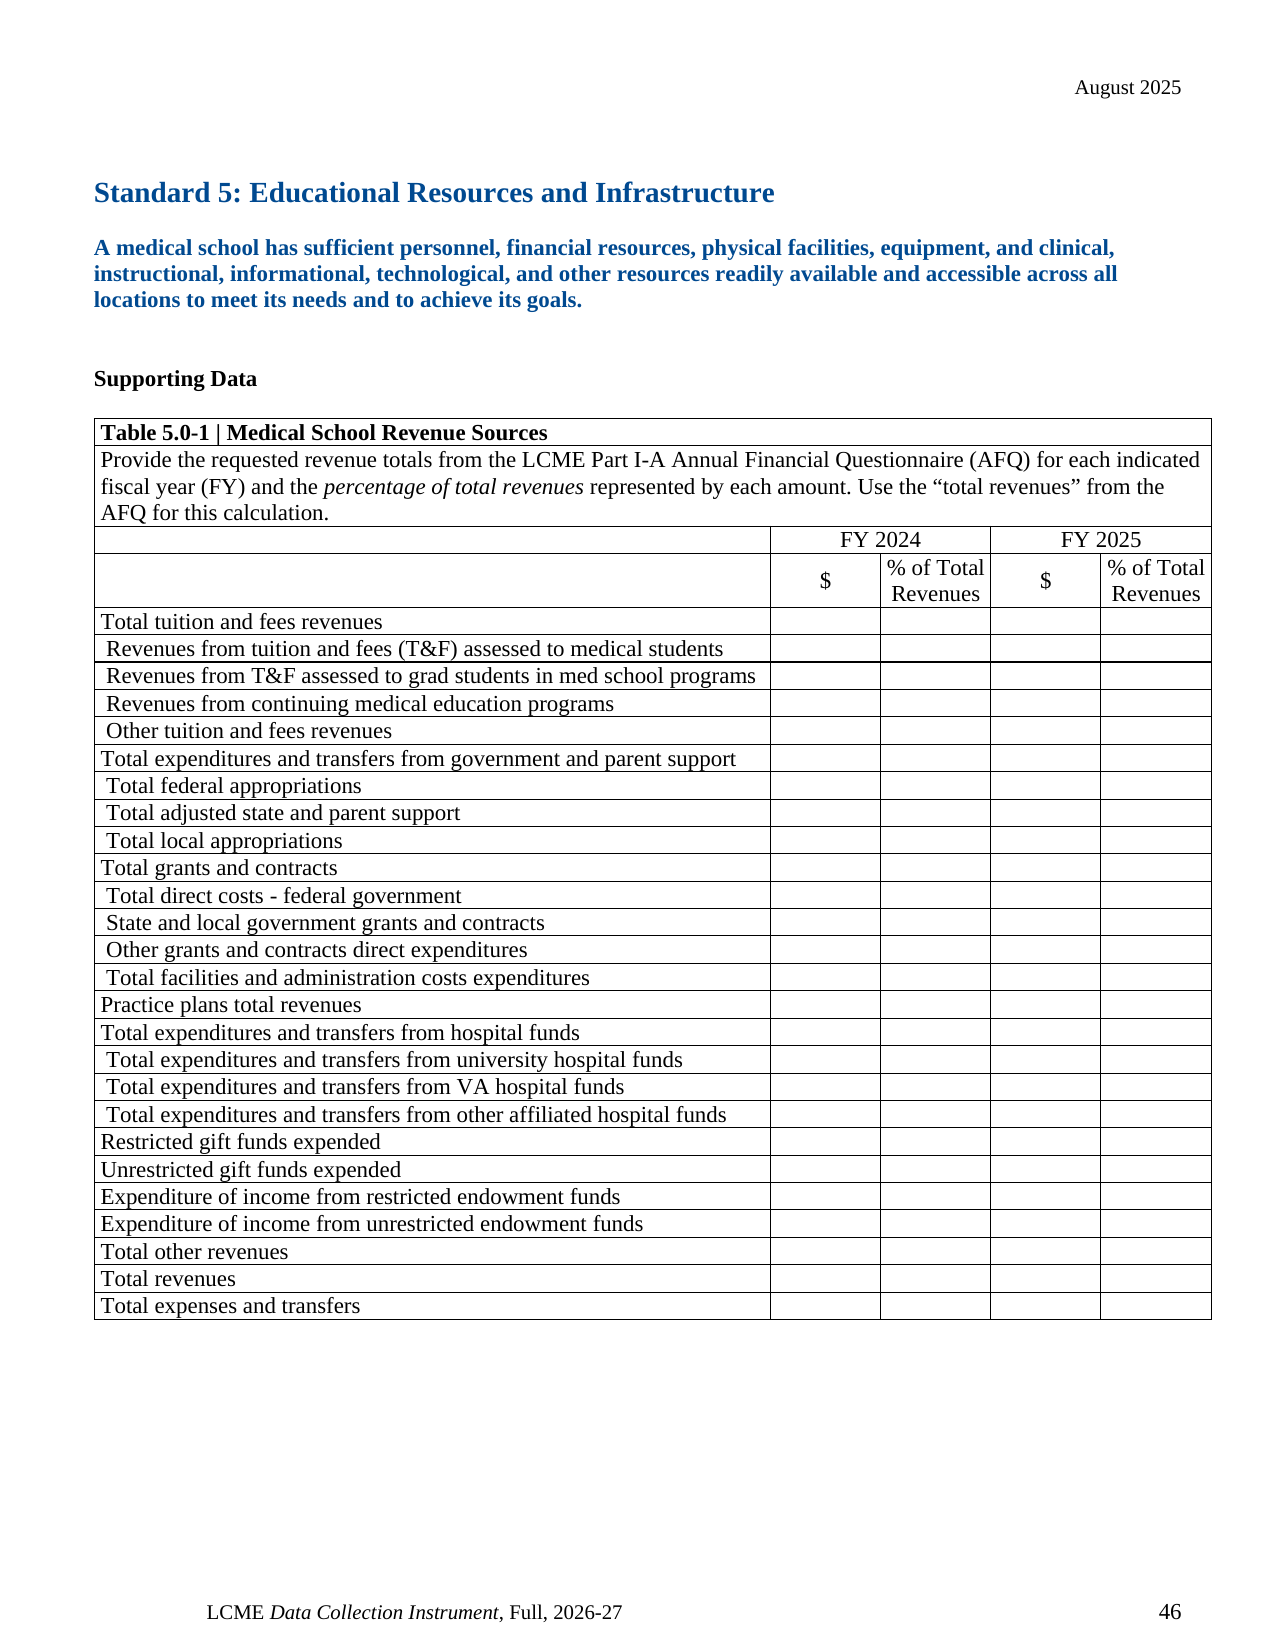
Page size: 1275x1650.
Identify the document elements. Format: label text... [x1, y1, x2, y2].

table_cell [881, 717, 990, 744]
table_cell [771, 991, 880, 1018]
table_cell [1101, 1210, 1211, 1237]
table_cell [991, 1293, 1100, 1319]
table_cell [1101, 690, 1211, 716]
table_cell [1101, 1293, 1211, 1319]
table_cell [991, 991, 1100, 1018]
table_cell [1101, 745, 1211, 771]
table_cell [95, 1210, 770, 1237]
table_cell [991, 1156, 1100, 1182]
table_cell [771, 964, 880, 990]
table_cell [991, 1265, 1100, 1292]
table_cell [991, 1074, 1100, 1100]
table_cell [771, 717, 880, 744]
table_cell [991, 800, 1100, 826]
table_cell [991, 909, 1100, 935]
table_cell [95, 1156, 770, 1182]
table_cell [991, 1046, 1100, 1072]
table_cell [881, 608, 990, 634]
table_cell Revenues from continuing medical education programs [95, 690, 770, 716]
table_cell [991, 608, 1100, 634]
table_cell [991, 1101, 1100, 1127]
table_cell [881, 635, 990, 661]
table_cell [1101, 936, 1211, 963]
table_cell [771, 827, 880, 853]
table_cell [1101, 663, 1211, 689]
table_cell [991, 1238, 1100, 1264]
table_header Table 5.0-1 | Medical School Revenue Sources [95, 419, 1211, 445]
table_cell [991, 882, 1100, 908]
table_cell [881, 800, 990, 826]
table_cell [991, 936, 1100, 963]
table_cell [881, 1019, 990, 1045]
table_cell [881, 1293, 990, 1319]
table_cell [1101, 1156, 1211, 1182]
table_cell $ [771, 554, 880, 607]
table_cell State and local government grants and contracts [95, 909, 770, 935]
table_cell Other grants and contracts direct expenditures [95, 936, 770, 963]
table_cell Total facilities and administration costs expenditures [95, 964, 770, 990]
table_cell [1101, 800, 1211, 826]
table_cell [881, 991, 990, 1018]
table_cell Total adjusted state and parent support [95, 800, 770, 826]
table_cell [881, 909, 990, 935]
table_cell [1101, 991, 1211, 1018]
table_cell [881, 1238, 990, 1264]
table_cell [771, 608, 880, 634]
table_cell [771, 635, 880, 661]
table_cell [1101, 608, 1211, 634]
table_cell [95, 554, 770, 607]
table_cell [881, 964, 990, 990]
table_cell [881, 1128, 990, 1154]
table_cell [991, 827, 1100, 853]
table_cell % of Total Revenues [1101, 554, 1211, 607]
table_cell Other tuition and fees revenues [95, 717, 770, 744]
table_cell FY 2025 [991, 527, 1211, 553]
table_cell Total federal appropriations [95, 772, 770, 798]
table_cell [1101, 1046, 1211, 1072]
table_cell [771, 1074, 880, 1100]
table_cell [991, 964, 1100, 990]
table_cell [1101, 964, 1211, 990]
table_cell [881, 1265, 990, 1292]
table_cell [771, 1019, 880, 1045]
table_cell [771, 800, 880, 826]
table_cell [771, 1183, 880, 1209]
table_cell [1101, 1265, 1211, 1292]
table_cell [991, 745, 1100, 771]
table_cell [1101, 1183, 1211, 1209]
table_cell [771, 909, 880, 935]
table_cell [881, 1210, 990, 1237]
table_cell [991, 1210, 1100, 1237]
table_cell Revenues from tuition and fees (T&F) assessed to medical students [95, 635, 770, 661]
table_cell [95, 527, 770, 553]
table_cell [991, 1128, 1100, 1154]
table_cell [1101, 717, 1211, 744]
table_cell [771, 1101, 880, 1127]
table_cell [771, 772, 880, 798]
subtitle Standard 5: Educational Resources and Infrastructure [94, 175, 1181, 208]
table_cell [991, 772, 1100, 798]
table_cell [991, 854, 1100, 881]
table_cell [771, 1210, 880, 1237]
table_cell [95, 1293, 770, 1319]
table_cell [881, 827, 990, 853]
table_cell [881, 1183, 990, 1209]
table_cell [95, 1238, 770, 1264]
table_cell [881, 690, 990, 716]
table_cell [1101, 882, 1211, 908]
table_cell [881, 745, 990, 771]
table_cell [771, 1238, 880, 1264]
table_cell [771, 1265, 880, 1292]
table_cell Total tuition and fees revenues [95, 608, 770, 634]
table_cell [1101, 1019, 1211, 1045]
table_cell [771, 690, 880, 716]
table_cell [881, 663, 990, 689]
table_cell Total direct costs - federal government [95, 882, 770, 908]
table_cell Practice plans total revenues [95, 991, 770, 1018]
table_cell [881, 882, 990, 908]
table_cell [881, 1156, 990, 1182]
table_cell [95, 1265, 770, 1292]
table_cell Provide the requested revenue totals from the LCME Part I-A Annual Financial Questionnaire (AFQ) for each indicated fiscal year (FY) and the percentage of total revenues represented by each amount. Use the “total revenues” from the AFQ for this calculation. [95, 446, 1211, 526]
table_cell [881, 936, 990, 963]
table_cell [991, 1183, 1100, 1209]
table_cell [881, 1046, 990, 1072]
table_cell [771, 854, 880, 881]
table_cell [771, 882, 880, 908]
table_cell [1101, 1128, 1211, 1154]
table_cell [991, 1019, 1100, 1045]
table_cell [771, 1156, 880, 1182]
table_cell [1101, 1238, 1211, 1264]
table_cell [991, 717, 1100, 744]
table_cell Revenues from T&F assessed to grad students in med school programs [95, 663, 770, 689]
table_cell [991, 663, 1100, 689]
table_cell [771, 745, 880, 771]
table_cell % of Total Revenues [881, 554, 990, 607]
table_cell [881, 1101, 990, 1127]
table_cell $ [991, 554, 1100, 607]
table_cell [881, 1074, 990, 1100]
text A medical school has sufficient personnel, financial resources, physical facilities, equipment, and clinical, instructional, informational, technological, and other resources readily available and accessible across all locations to meet its needs and to achieve its goals. [94, 233, 1181, 313]
table_cell [1101, 635, 1211, 661]
table_cell [771, 1046, 880, 1072]
table_cell [1101, 909, 1211, 935]
table_cell [1101, 827, 1211, 853]
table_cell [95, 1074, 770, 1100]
table_cell [881, 772, 990, 798]
table_cell [881, 854, 990, 881]
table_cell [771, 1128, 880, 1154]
table_cell Total expenditures and transfers from government and parent support [95, 745, 770, 771]
table_cell Total expenditures and transfers from university hospital funds [95, 1046, 770, 1072]
table_cell [991, 690, 1100, 716]
table_cell [991, 635, 1100, 661]
table_cell FY 2024 [771, 527, 990, 553]
table_cell [1101, 772, 1211, 798]
table_cell [1101, 854, 1211, 881]
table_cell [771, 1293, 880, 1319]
subtitle Supporting Data [94, 365, 1181, 392]
table_cell Total local appropriations [95, 827, 770, 853]
table_cell Total expenditures and transfers from hospital funds [95, 1019, 770, 1045]
table_cell Total grants and contracts [95, 854, 770, 881]
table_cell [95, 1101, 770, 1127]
table_cell [771, 663, 880, 689]
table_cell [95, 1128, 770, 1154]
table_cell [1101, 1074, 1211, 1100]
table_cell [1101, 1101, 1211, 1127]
table_cell [771, 936, 880, 963]
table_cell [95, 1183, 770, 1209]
